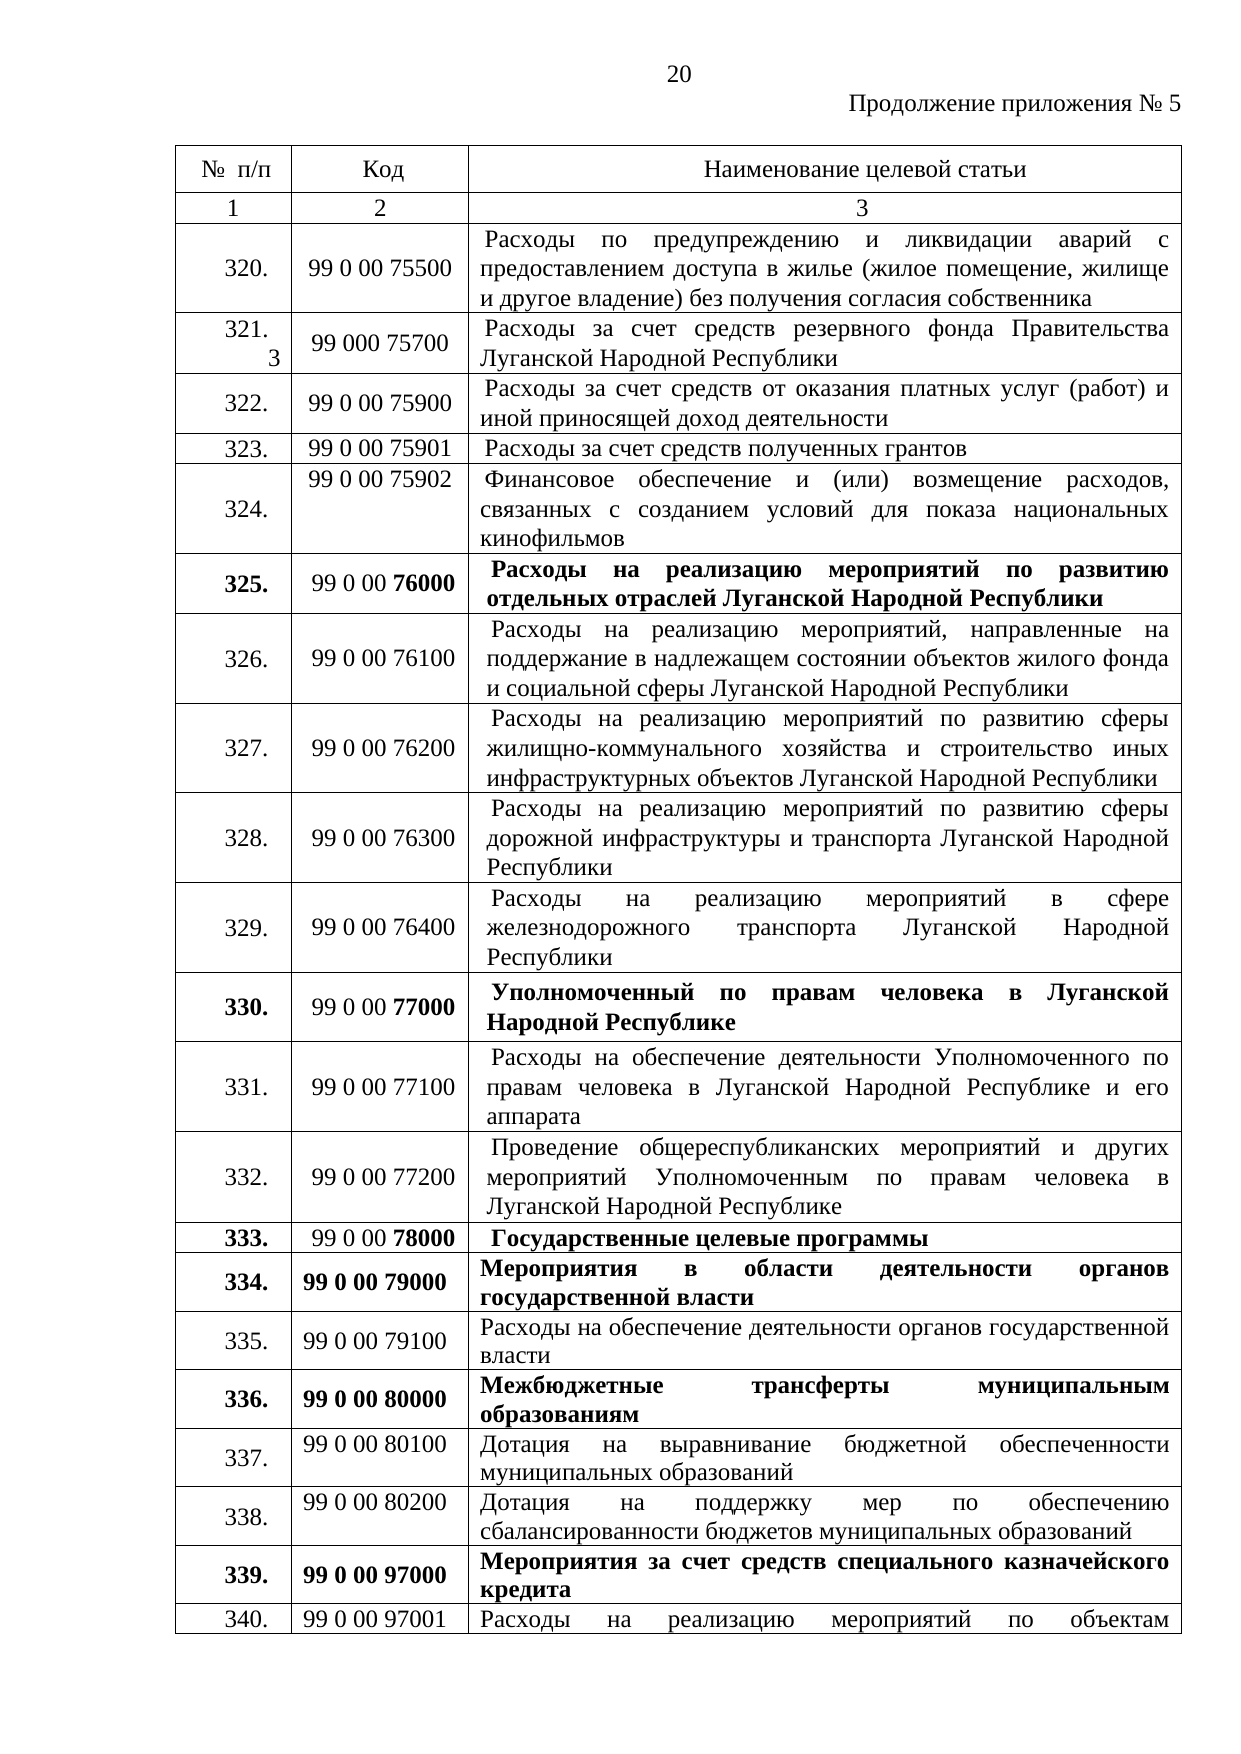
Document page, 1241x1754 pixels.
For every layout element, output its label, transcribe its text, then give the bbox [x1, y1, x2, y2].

table_cell Расходы на реализацию мероприятий, направленные на поддержание в надлежащем состоянии объектов жилого фонда и социальной сферы Луганской Народной Республики [469, 614, 1181, 702]
table_cell [176, 1042, 291, 1131]
table_cell [176, 1253, 291, 1311]
table_cell [176, 224, 291, 312]
table_cell Дотация на поддержку мер по обеспечению сбалансированности бюджетов муниципальных образований [469, 1487, 1181, 1545]
table_cell [176, 1223, 291, 1252]
table_header Код [292, 146, 468, 192]
table_cell 99 0 00 75900 [292, 374, 468, 432]
table_cell [176, 1487, 291, 1545]
table_cell [176, 973, 291, 1041]
table_cell Расходы на обеспечение деятельности Уполномоченного по правам человека в Луганской Народной Республике и его аппарата [469, 1042, 1181, 1131]
table_cell Межбюджетные трансферты муниципальным образованиям [469, 1370, 1181, 1428]
table_cell Мероприятия в области деятельности органов государственной власти [469, 1253, 1181, 1311]
table_cell 3 [469, 193, 1181, 223]
table_cell [176, 1429, 291, 1486]
table_cell [176, 793, 291, 882]
table_cell Расходы по предупреждению и ликвидации аварий с предоставлением доступа в жилье (жилое помещение, жилище и другое владение) без получения согласия собственника [469, 224, 1181, 312]
table_cell [176, 554, 291, 613]
table_cell [176, 374, 291, 432]
table_cell 99 000 75700 [292, 313, 468, 372]
table_cell [176, 883, 291, 972]
table_cell Государственные целевые программы [469, 1223, 1181, 1252]
table_cell Дотация на выравнивание бюджетной обеспеченности муниципальных образований [469, 1429, 1181, 1486]
table_cell [176, 1546, 291, 1603]
table_cell 99 0 00 77200 [292, 1132, 468, 1222]
table_cell [176, 1370, 291, 1428]
table_cell 99 0 00 80100 [292, 1429, 468, 1486]
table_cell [469, 1604, 1181, 1633]
table_cell 1 [176, 193, 291, 223]
table_cell 99 0 00 97001 [292, 1604, 468, 1633]
table_header № п/п [176, 146, 291, 192]
table_cell [176, 1312, 291, 1369]
table_cell 99 0 00 80200 [292, 1487, 468, 1545]
table_header Наименование целевой статьи [469, 146, 1181, 192]
table_cell 99 0 00 76100 [292, 614, 468, 702]
table_cell [176, 464, 291, 553]
table_cell 99 0 00 78000 [292, 1223, 468, 1252]
table_cell Расходы за счет средств резервного фонда Правительства Луганской Народной Республики [469, 313, 1181, 372]
table_cell 99 0 00 75902 [292, 464, 468, 553]
table_cell [176, 704, 291, 792]
table_cell 99 0 00 76400 [292, 883, 468, 972]
table_cell 99 0 00 77000 [292, 973, 468, 1041]
table_cell Расходы на реализацию мероприятий по развитию отдельных отраслей Луганской Народной Республики [469, 554, 1181, 613]
table_cell Расходы на обеспечение деятельности органов государственной власти [469, 1312, 1181, 1369]
table_cell Расходы за счет средств от оказания платных услуг (работ) и иной приносящей доход деятельности [469, 374, 1181, 432]
table_cell Расходы на реализацию мероприятий по развитию сферы дорожной инфраструктуры и транспорта Луганской Народной Республики [469, 793, 1181, 882]
table_cell 99 0 00 75901 [292, 434, 468, 463]
table_cell 2 [292, 193, 468, 223]
table_cell Расходы на реализацию мероприятий в сфере железнодорожного транспорта Луганской Народной Республики [469, 883, 1181, 972]
table_cell 3 [176, 313, 291, 372]
table_cell 99 0 00 79100 [292, 1312, 468, 1369]
table_cell 99 0 00 97000 [292, 1546, 468, 1603]
table_cell 99 0 00 75500 [292, 224, 468, 312]
table_cell Финансовое обеспечение и (или) возмещение расходов, связанных с созданием условий для показа национальных кинофильмов [469, 464, 1181, 553]
table_cell 99 0 00 76300 [292, 793, 468, 882]
table_cell [176, 614, 291, 702]
table_cell [176, 434, 291, 463]
table_cell Мероприятия за счет средств специального казначейского кредита [469, 1546, 1181, 1603]
table_cell 99 0 00 80000 [292, 1370, 468, 1428]
table_cell [176, 1604, 291, 1633]
table_cell Расходы на реализацию мероприятий по развитию сферы жилищно-коммунального хозяйства и строительство иных инфраструктурных объектов Луганской Народной Республики [469, 704, 1181, 792]
table_cell 99 0 00 77100 [292, 1042, 468, 1131]
table_cell 99 0 00 76000 [292, 554, 468, 613]
table_cell [176, 1132, 291, 1222]
table_cell 99 0 00 76200 [292, 704, 468, 792]
table_cell Уполномоченный по правам человека в Луганской Народной Республике [469, 973, 1181, 1041]
table_cell 99 0 00 79000 [292, 1253, 468, 1311]
table_cell Проведение общереспубликанских мероприятий и других мероприятий Уполномоченным по правам человека в Луганской Народной Республике [469, 1132, 1181, 1222]
table_cell Расходы за счет средств полученных грантов [469, 434, 1181, 463]
